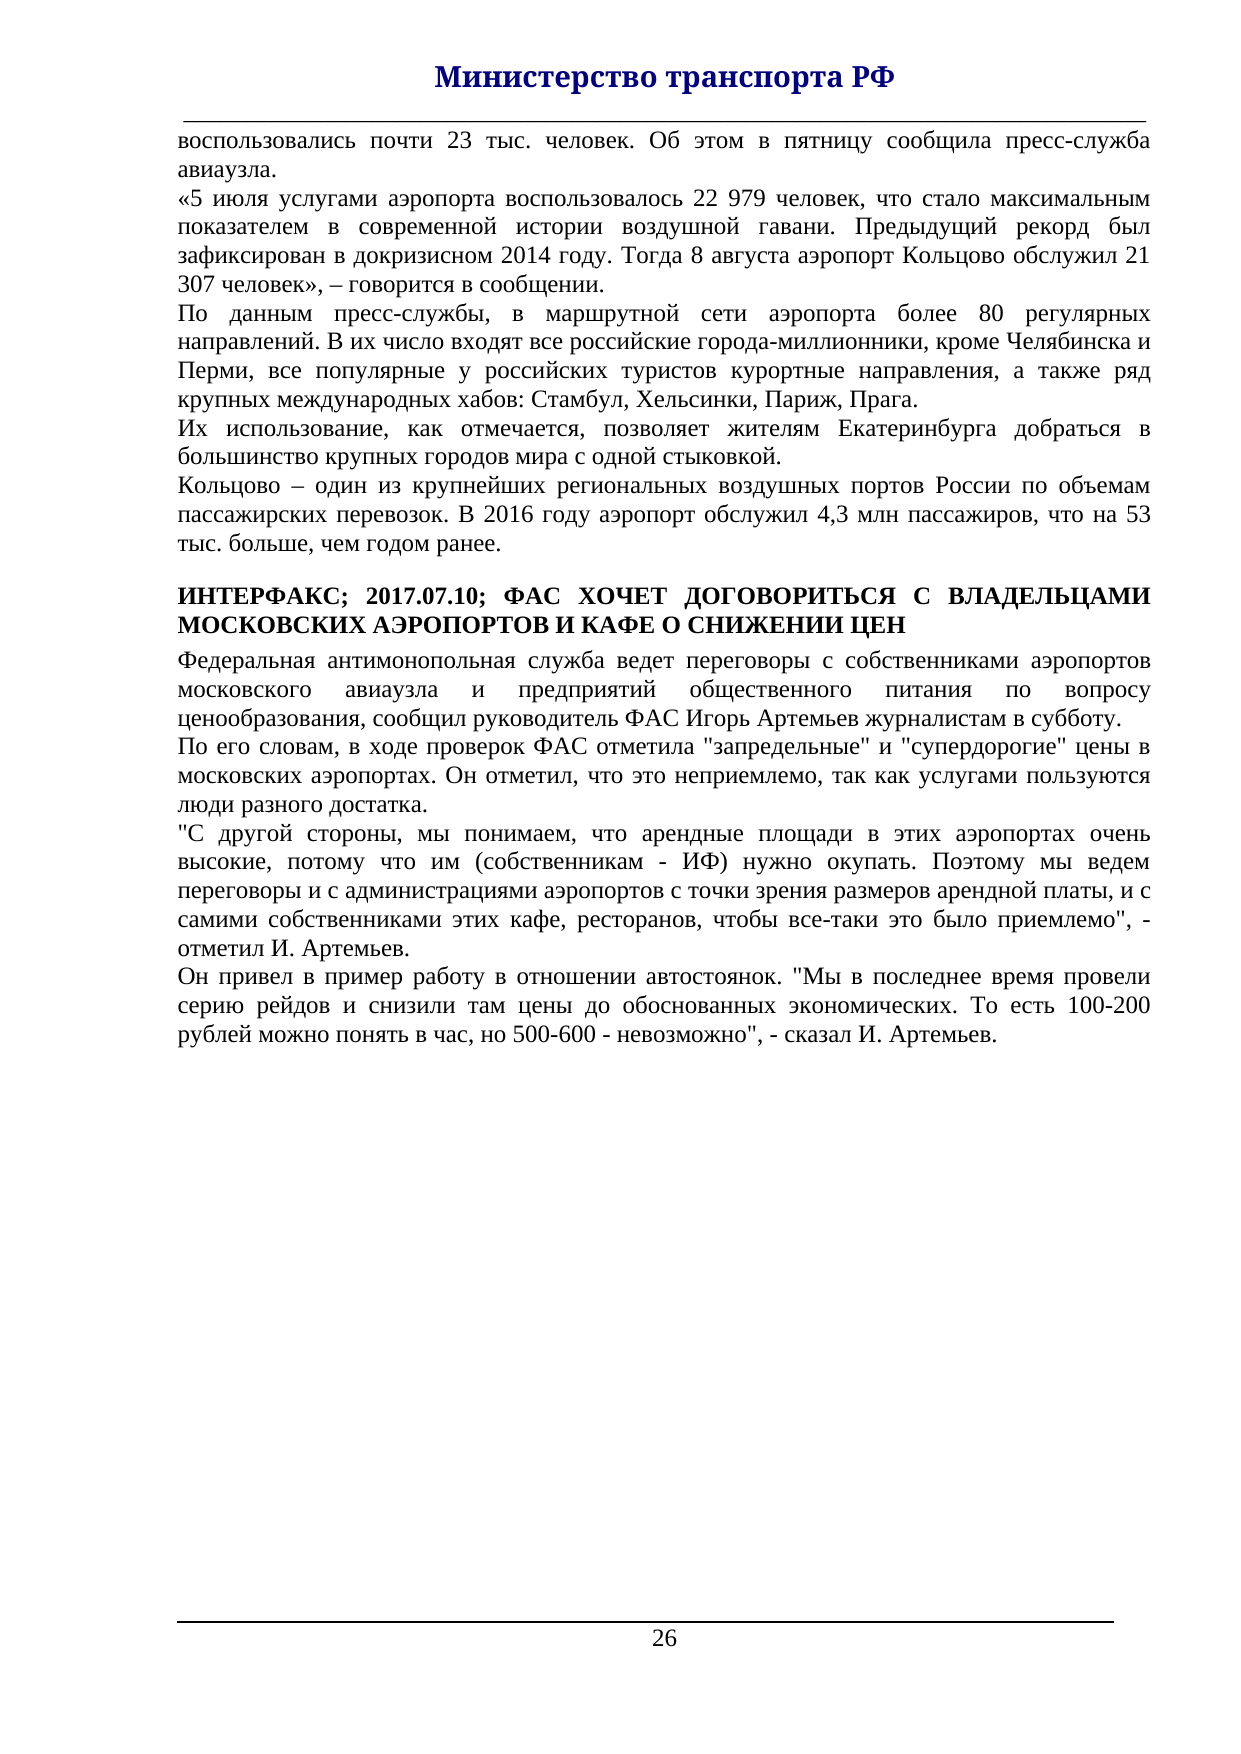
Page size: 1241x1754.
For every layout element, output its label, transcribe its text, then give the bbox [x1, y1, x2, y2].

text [177, 125, 1152, 183]
text Кольцово – один из крупнейших региональных воздушных портов России по объемам пассажирских перевозок. В 2016 году аэропорт обслужил 4,3 млн пассажиров, что на 53 тыс. больше, чем годом ранее. [177, 470, 1152, 556]
text Их использование, как отмечается, позволяет жителям Екатеринбурга добраться в большинство крупных городов мира с одной стыковкой. [177, 413, 1152, 470]
text "С другой стороны, мы понимаем, что арендные площади в этих аэропортах очень высокие, потому что им (собственникам - ИФ) нужно окупать. Поэтому мы ведем переговоры и с администрациями аэропортов с точки зрения размеров арендной платы, и с самими собственниками этих кафе, ресторанов, чтобы все-таки это было приемлемо", - отметил И. Артемьев. [177, 818, 1152, 961]
subtitle ИНТЕРФАКС; 2017.07.10; ФАС ХОЧЕТ ДОГОВОРИТЬСЯ С ВЛАДЕЛЬЦАМИ МОСКОВСКИХ АЭРОПОРТОВ И КАФЕ О СНИЖЕНИИ ЦЕН [177, 581, 1152, 639]
text «5 июля услугами аэропорта воспользовалось 22 979 человек, что стало максимальным показателем в современной истории воздушной гавани. Предыдущий рекорд был зафиксирован в докризисном 2014 году. Тогда 8 августа аэропорт Кольцово обслужил 21 307 человек», – говорится в сообщении. [177, 183, 1152, 298]
text По его словам, в ходе проверок ФАС отметила "запредельные" и "супердорогие" цены в московских аэропортах. Он отметил, что это неприемлемо, так как услугами пользуются люди разного достатка. [177, 731, 1152, 818]
text Федеральная антимонопольная служба ведет переговоры с собственниками аэропортов московского авиаузла и предприятий общественного питания по вопросу ценообразования, сообщил руководитель ФАС Игорь Артемьев журналистам в субботу. [177, 645, 1152, 731]
text Он привел в пример работу в отношении автостоянок. "Мы в последнее время провели серию рейдов и снизили там цены до обоснованных экономических. То есть 100-200 рублей можно понять в час, но 500-600 - невозможно", - сказал И. Артемьев. [177, 961, 1152, 1048]
text По данным пресс-службы, в маршрутной сети аэропорта более 80 регулярных направлений. В их число входят все российские города-миллионники, кроме Челябинска и Перми, все популярные у российских туристов курортные направления, а также ряд крупных международных хабов: Стамбул, Хельсинки, Париж, Прага. [177, 298, 1152, 413]
